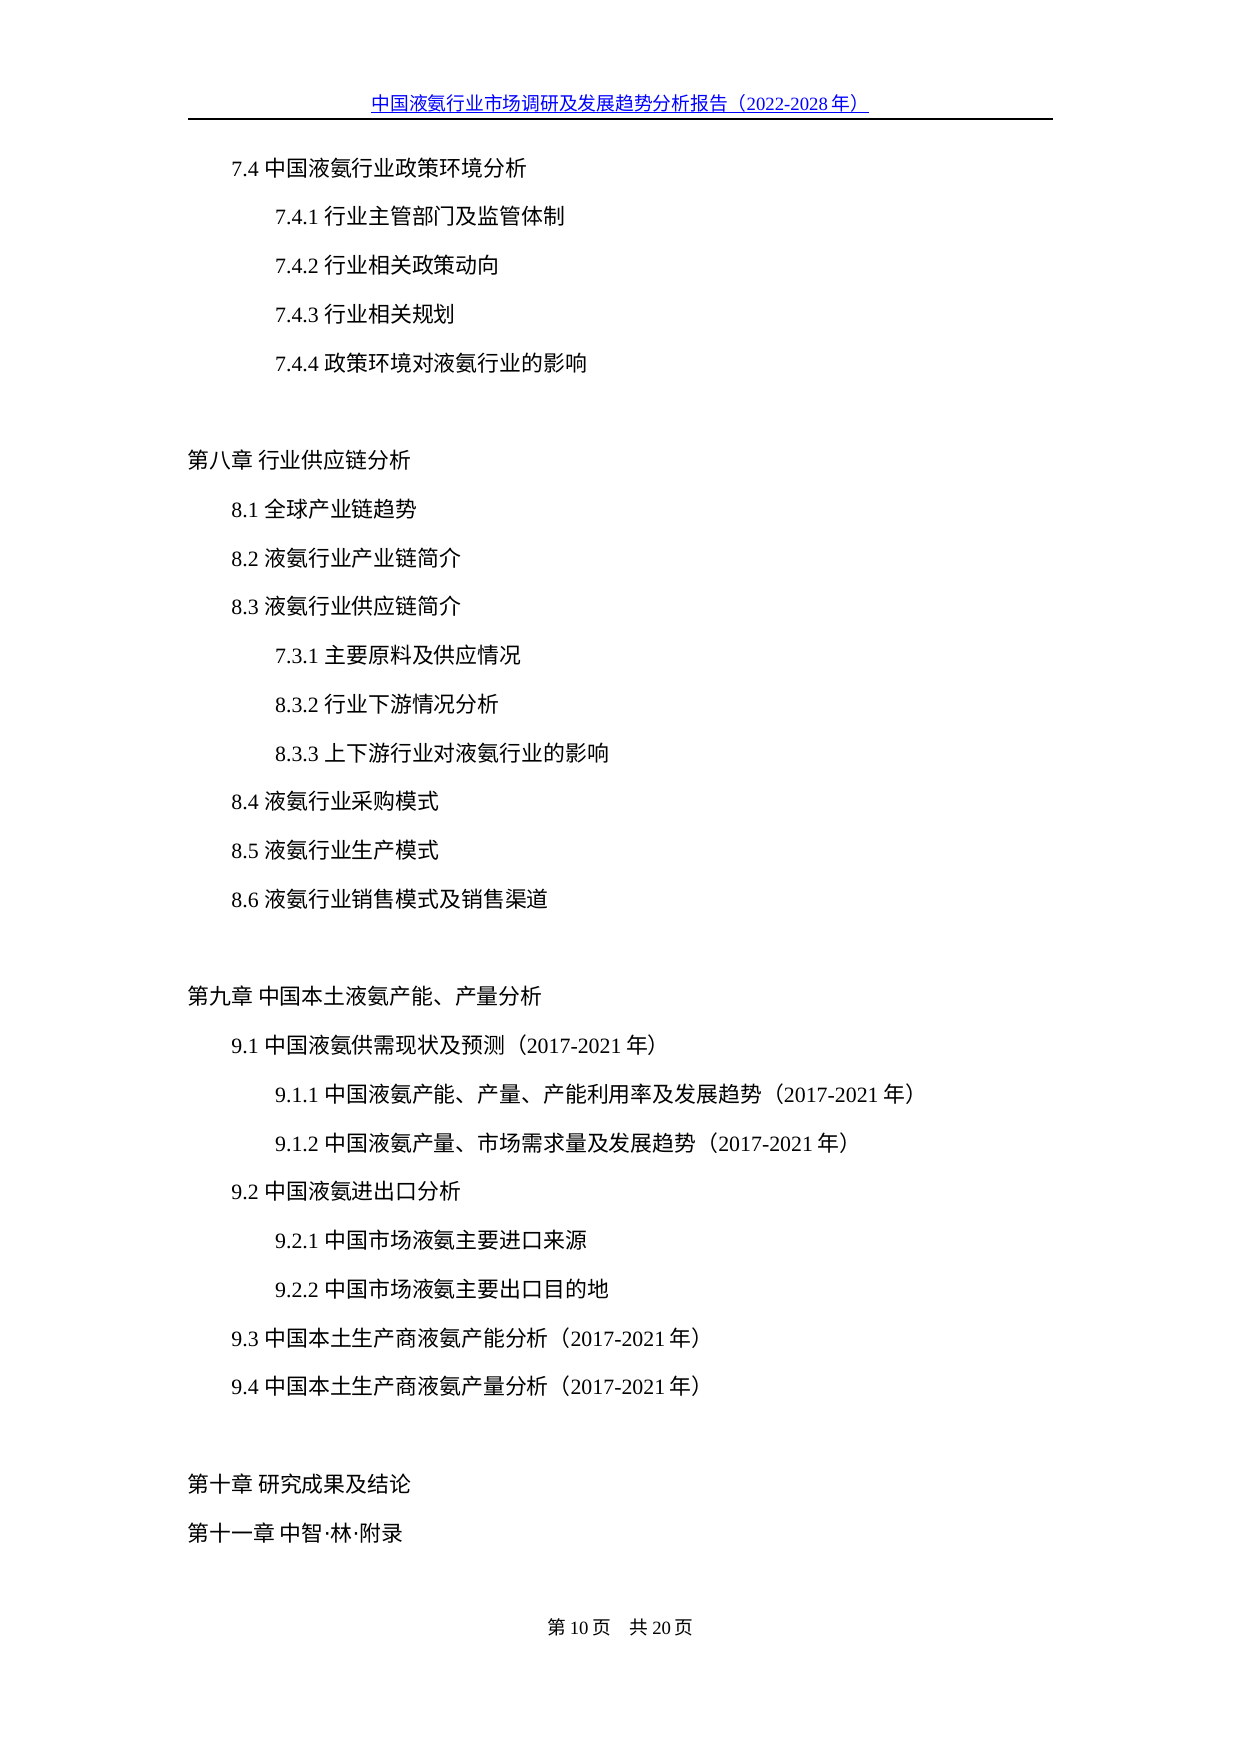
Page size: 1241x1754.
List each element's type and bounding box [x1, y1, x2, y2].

text [187, 150, 1053, 1548]
